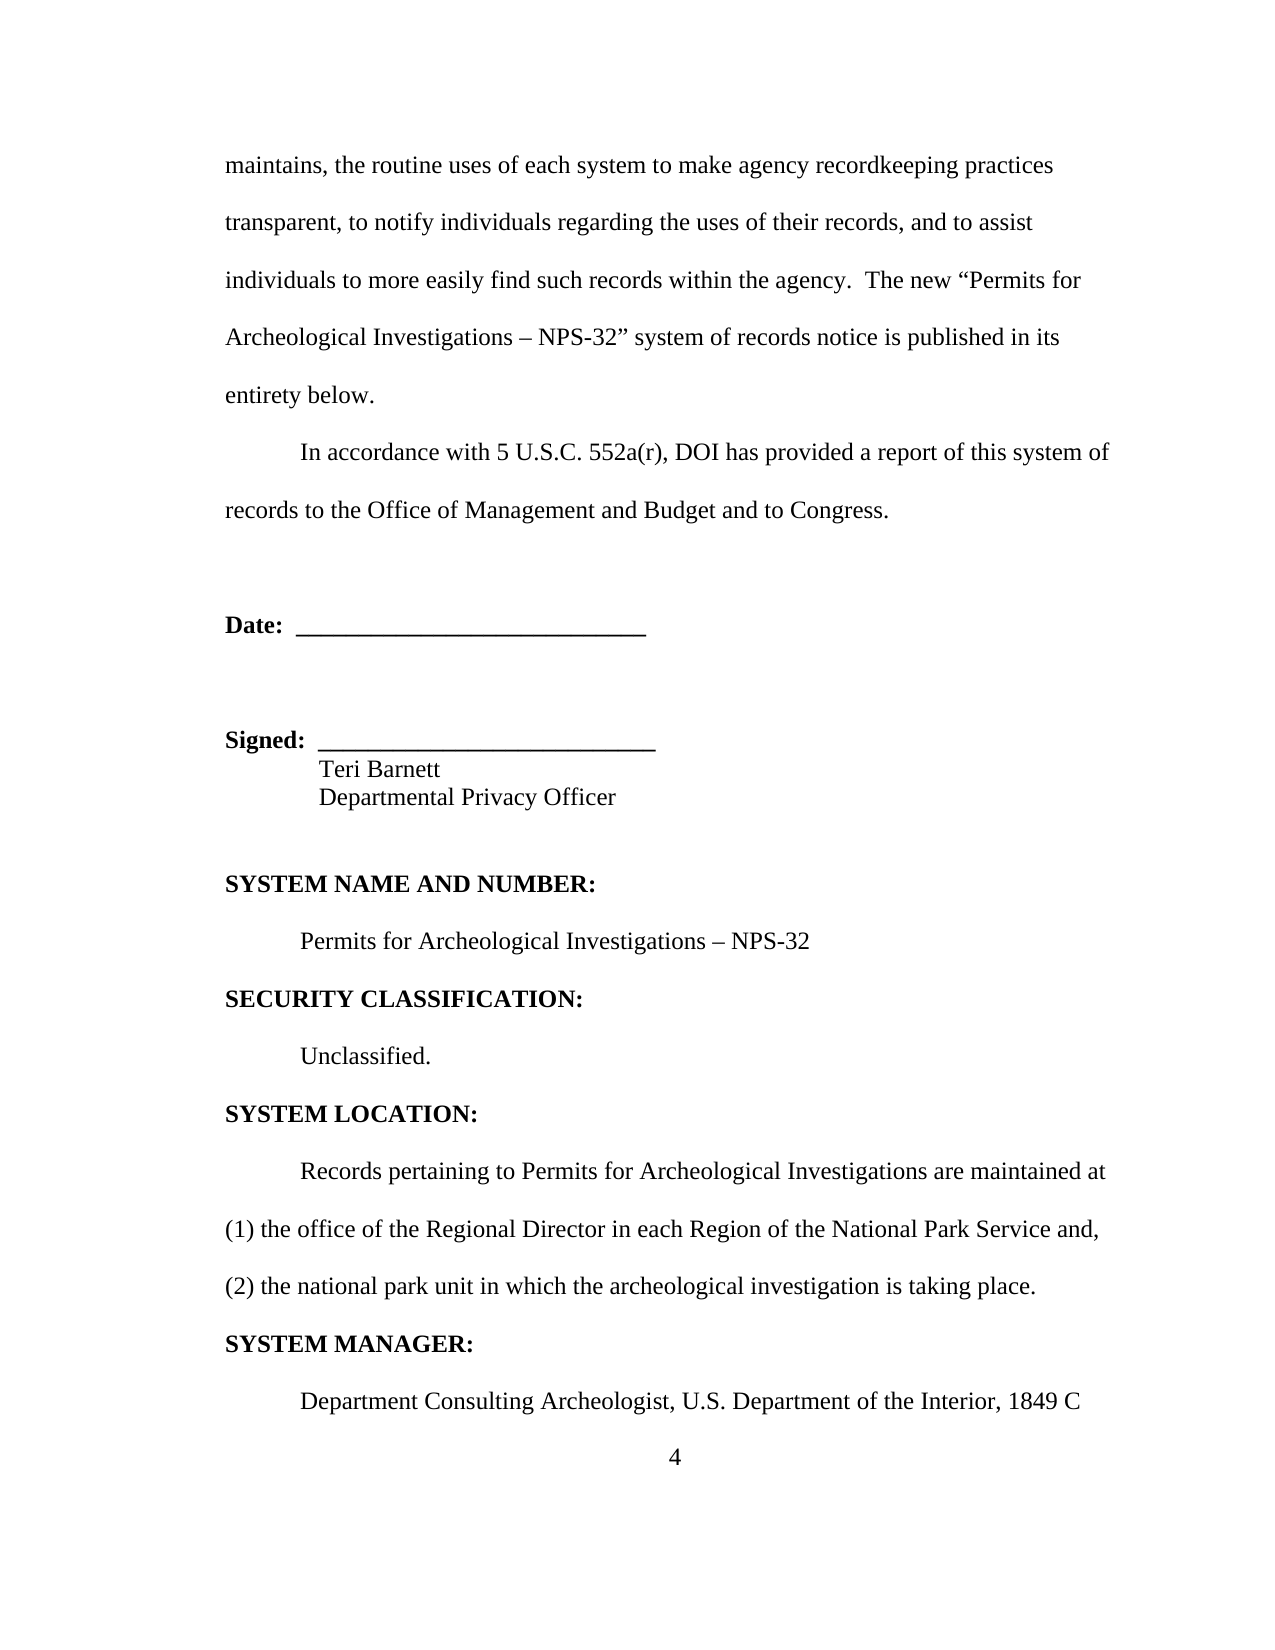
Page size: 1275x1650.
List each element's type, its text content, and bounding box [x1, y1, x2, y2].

text SECURITY CLASSIFICATION: [225, 984, 1125, 1012]
text Teri Barnett [225, 754, 1125, 782]
text Departmental Privacy Officer [225, 782, 1125, 811]
text SYSTEM LOCATION: [225, 1099, 1125, 1127]
text Unclassified. [225, 1041, 1125, 1070]
text In accordance with 5 U.S.C. 552a(r), DOI has provided a report of this system of records to the Office of Management and Budget and to Congress. [225, 437, 1125, 524]
text Date: ____________________________ [225, 610, 1125, 639]
text SYSTEM MANAGER: [225, 1329, 1125, 1357]
text Records pertaining to Permits for Archeological Investigations are maintained at (1) the office of the Regional Director in each Region of the National Park Service and, (2) the national park unit in which the archeological investigation is taking place. [225, 1156, 1125, 1300]
text SYSTEM NAME AND NUMBER: [225, 869, 1125, 897]
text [225, 150, 1125, 409]
text Permits for Archeological Investigations – NPS-32 [225, 926, 1125, 955]
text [225, 1386, 1125, 1415]
text Signed: ___________________________ [225, 725, 1125, 754]
